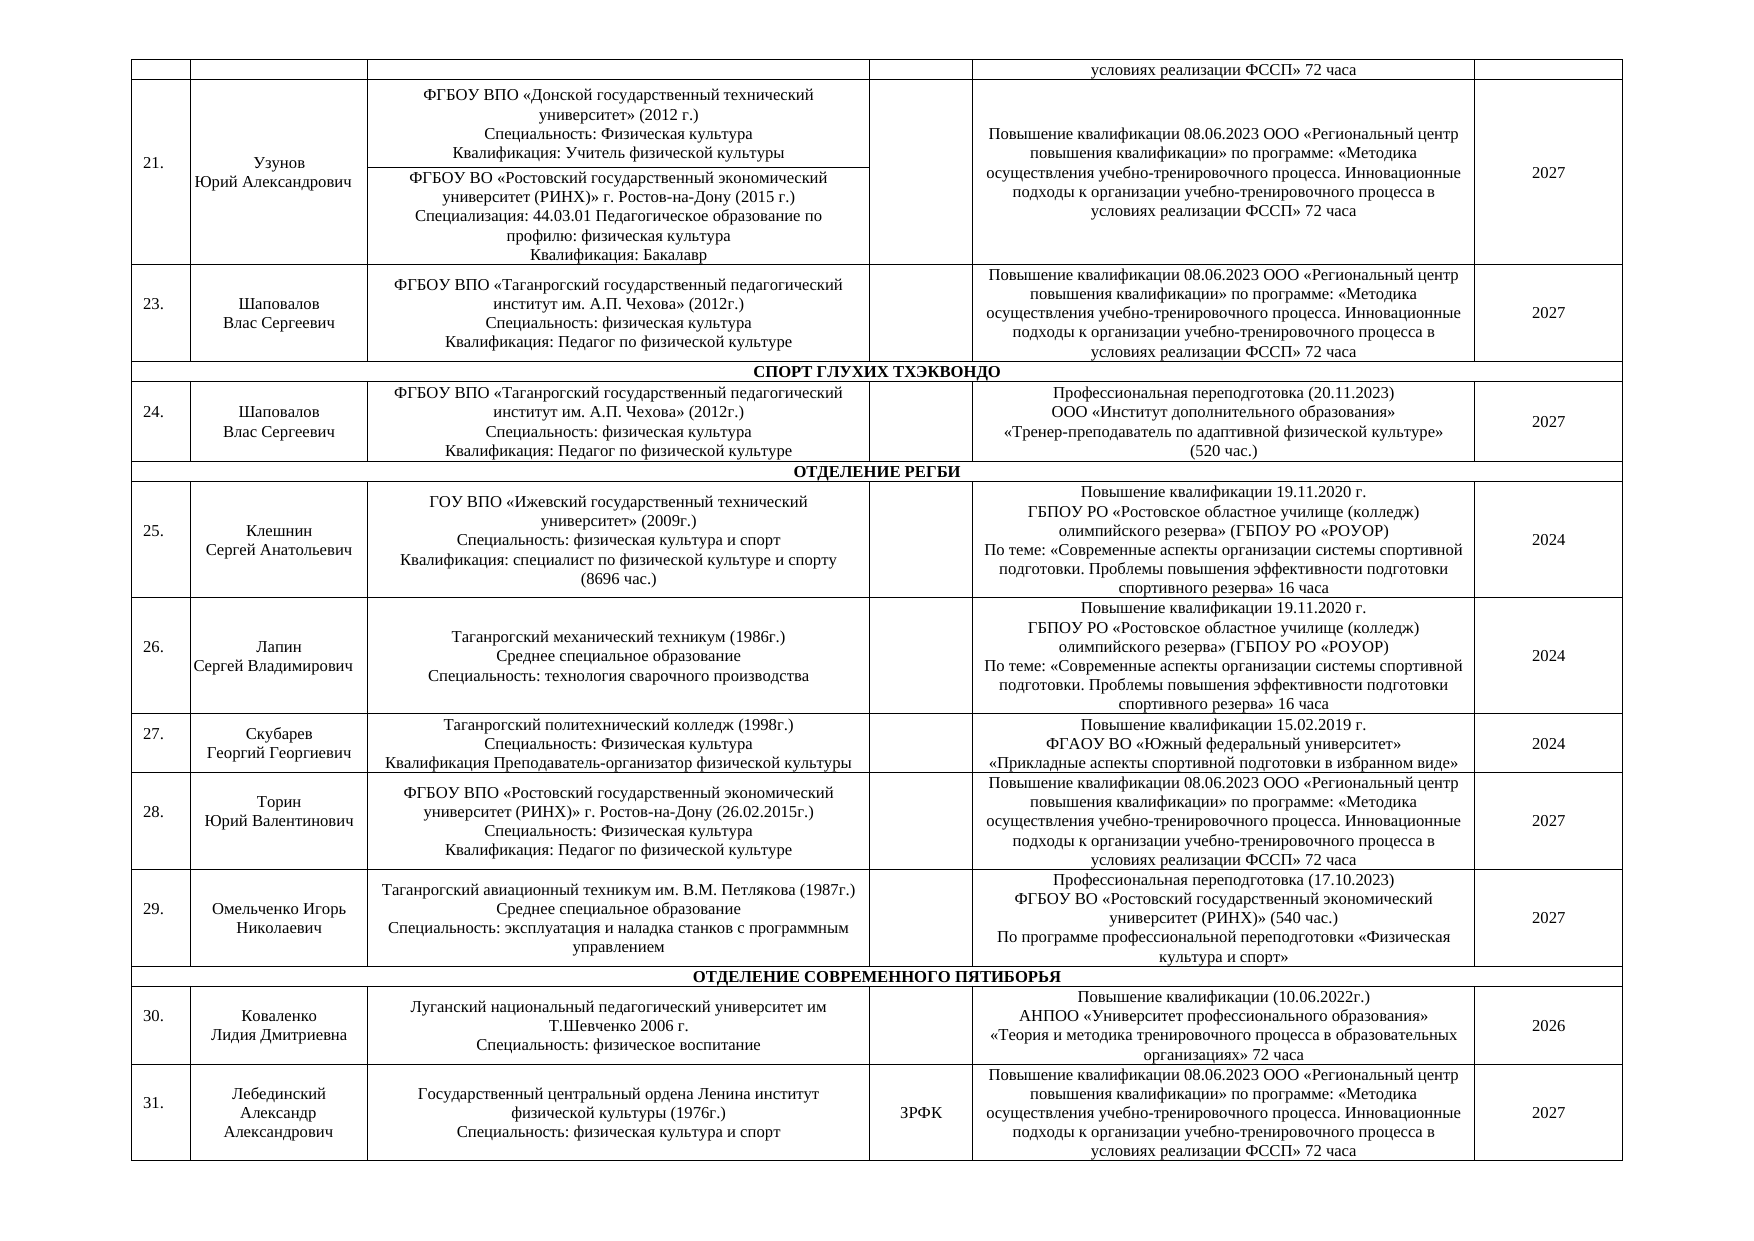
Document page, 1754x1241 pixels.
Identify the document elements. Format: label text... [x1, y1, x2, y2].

table_cell [132, 80, 190, 264]
table_cell ФГБОУ ВО «Ростовский государственный экономический университет (РИНХ)» г. Ростов-на-Дону (2015 г.) Специализация: 44.03.01 Педагогическое образование по профилю: физическая культура Квалификация: Бакалавр [368, 168, 869, 264]
table_cell 2027 [1475, 265, 1622, 361]
table_cell Государственный центральный ордена Ленина институт физической культуры (1976г.) Специальность: физическая культура и спорт [368, 1065, 869, 1160]
table_cell ОТДЕЛЕНИЕ СОВРЕМЕННОГО ПЯТИБОРЬЯ [132, 967, 1622, 986]
table_cell [870, 80, 972, 264]
table_cell Таганрогский авиационный техникум им. В.М. Петлякова (1987г.) Среднее специальное образование Специальность: эксплуатация и наладка станков с программным управлением [368, 870, 869, 966]
table_cell 2024 [1475, 714, 1622, 772]
table_cell [870, 773, 972, 869]
table_cell Профессиональная переподготовка (17.10.2023) ФГБОУ ВО «Ростовский государственный экономический университет (РИНХ)» (540 час.) По программе профессиональной переподготовки «Физическая культура и спорт» [973, 870, 1474, 966]
table_cell 2024 [1475, 598, 1622, 713]
table_cell [132, 870, 190, 966]
table_cell [870, 714, 972, 772]
table_cell [132, 1065, 190, 1160]
table_cell Луганский национальный педагогический университет им Т.Шевченко 2006 г. Специальность: физическое воспитание [368, 987, 869, 1063]
table_cell 2027 [1475, 1065, 1622, 1160]
table_cell [132, 773, 190, 869]
table_cell 2027 [1475, 382, 1622, 461]
table_cell Омельченко Игорь Николаевич [191, 870, 367, 966]
table_cell СПОРТ ГЛУХИХ ТХЭКВОНДО [132, 362, 1622, 381]
table_cell Коваленко Лидия Дмитриевна [191, 987, 367, 1063]
table_cell ОТДЕЛЕНИЕ РЕГБИ [132, 462, 1622, 481]
table_cell Повышение квалификации 15.02.2019 г. ФГАОУ ВО «Южный федеральный университет» «Прикладные аспекты спортивной подготовки в избранном виде» [973, 714, 1474, 772]
table_cell Скубарев Георгий Георгиевич [191, 714, 367, 772]
table_cell [132, 265, 190, 361]
table_cell [132, 382, 190, 461]
table_cell 2027 [1475, 80, 1622, 264]
table_cell 2026 [1475, 987, 1622, 1063]
table_cell [870, 987, 972, 1063]
table_cell Узунов Юрий Александрович [191, 80, 367, 264]
table_cell [132, 598, 190, 713]
table_cell Шаповалов Влас Сергеевич [191, 382, 367, 461]
table_cell 2024 [1475, 482, 1622, 597]
table_cell Лапин Сергей Владимирович [191, 598, 367, 713]
table_cell 2027 [1475, 870, 1622, 966]
table_cell Клешнин Сергей Анатольевич [191, 482, 367, 597]
table_cell ФГБОУ ВПО «Таганрогский государственный педагогический институт им. А.П. Чехова» (2012г.) Специальность: физическая культура Квалификация: Педагог по физической культуре [368, 265, 869, 361]
table_cell [870, 870, 972, 966]
table_cell Таганрогский политехнический колледж (1998г.) Специальность: Физическая культура Квалификация Преподаватель-организатор физической культуры [368, 714, 869, 772]
table_cell Торин Юрий Валентинович [191, 773, 367, 869]
table_cell [870, 382, 972, 461]
table_cell Лебединский Александр Александрович [191, 1065, 367, 1160]
table_cell Повышение квалификации 19.11.2020 г. ГБПОУ РО «Ростовское областное училище (колледж) олимпийского резерва» (ГБПОУ РО «РОУОР) По теме: «Современные аспекты организации системы спортивной подготовки. Проблемы повышения эффективности подготовки спортивного резерва» 16 часа [973, 598, 1474, 713]
table_cell [132, 714, 190, 772]
table_cell [870, 482, 972, 597]
table_cell [132, 482, 190, 597]
table_cell ФГБОУ ВПО «Донской государственный технический университет» (2012 г.) Специальность: Физическая культура Квалификация: Учитель физической культуры [368, 80, 869, 167]
table_cell [870, 598, 972, 713]
table_cell [870, 265, 972, 361]
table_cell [973, 80, 1474, 264]
table_cell 2027 [1475, 773, 1622, 869]
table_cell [973, 60, 1474, 79]
table_cell ФГБОУ ВПО «Таганрогский государственный педагогический институт им. А.П. Чехова» (2012г.) Специальность: физическая культура Квалификация: Педагог по физической культуре [368, 382, 869, 461]
table_cell ЗРФК [870, 1065, 972, 1160]
table_cell [132, 987, 190, 1063]
table_cell ФГБОУ ВПО «Ростовский государственный экономический университет (РИНХ)» г. Ростов-на-Дону (26.02.2015г.) Специальность: Физическая культура Квалификация: Педагог по физической культуре [368, 773, 869, 869]
table_cell Шаповалов Влас Сергеевич [191, 265, 367, 361]
table_cell Таганрогский механический техникум (1986г.) Среднее специальное образование Специальность: технология сварочного производства [368, 598, 869, 713]
table_cell Профессиональная переподготовка (20.11.2023) ООО «Институт дополнительного образования» «Тренер-преподаватель по адаптивной физической культуре» (520 час.) [973, 382, 1474, 461]
table_cell ГОУ ВПО «Ижевский государственный технический университет» (2009г.) Специальность: физическая культура и спорт Квалификация: специалист по физической культуре и спорту (8696 час.) [368, 482, 869, 597]
table_cell Повышение квалификации 19.11.2020 г. ГБПОУ РО «Ростовское областное училище (колледж) олимпийского резерва» (ГБПОУ РО «РОУОР) По теме: «Современные аспекты организации системы спортивной подготовки. Проблемы повышения эффективности подготовки спортивного резерва» 16 часа [973, 482, 1474, 597]
